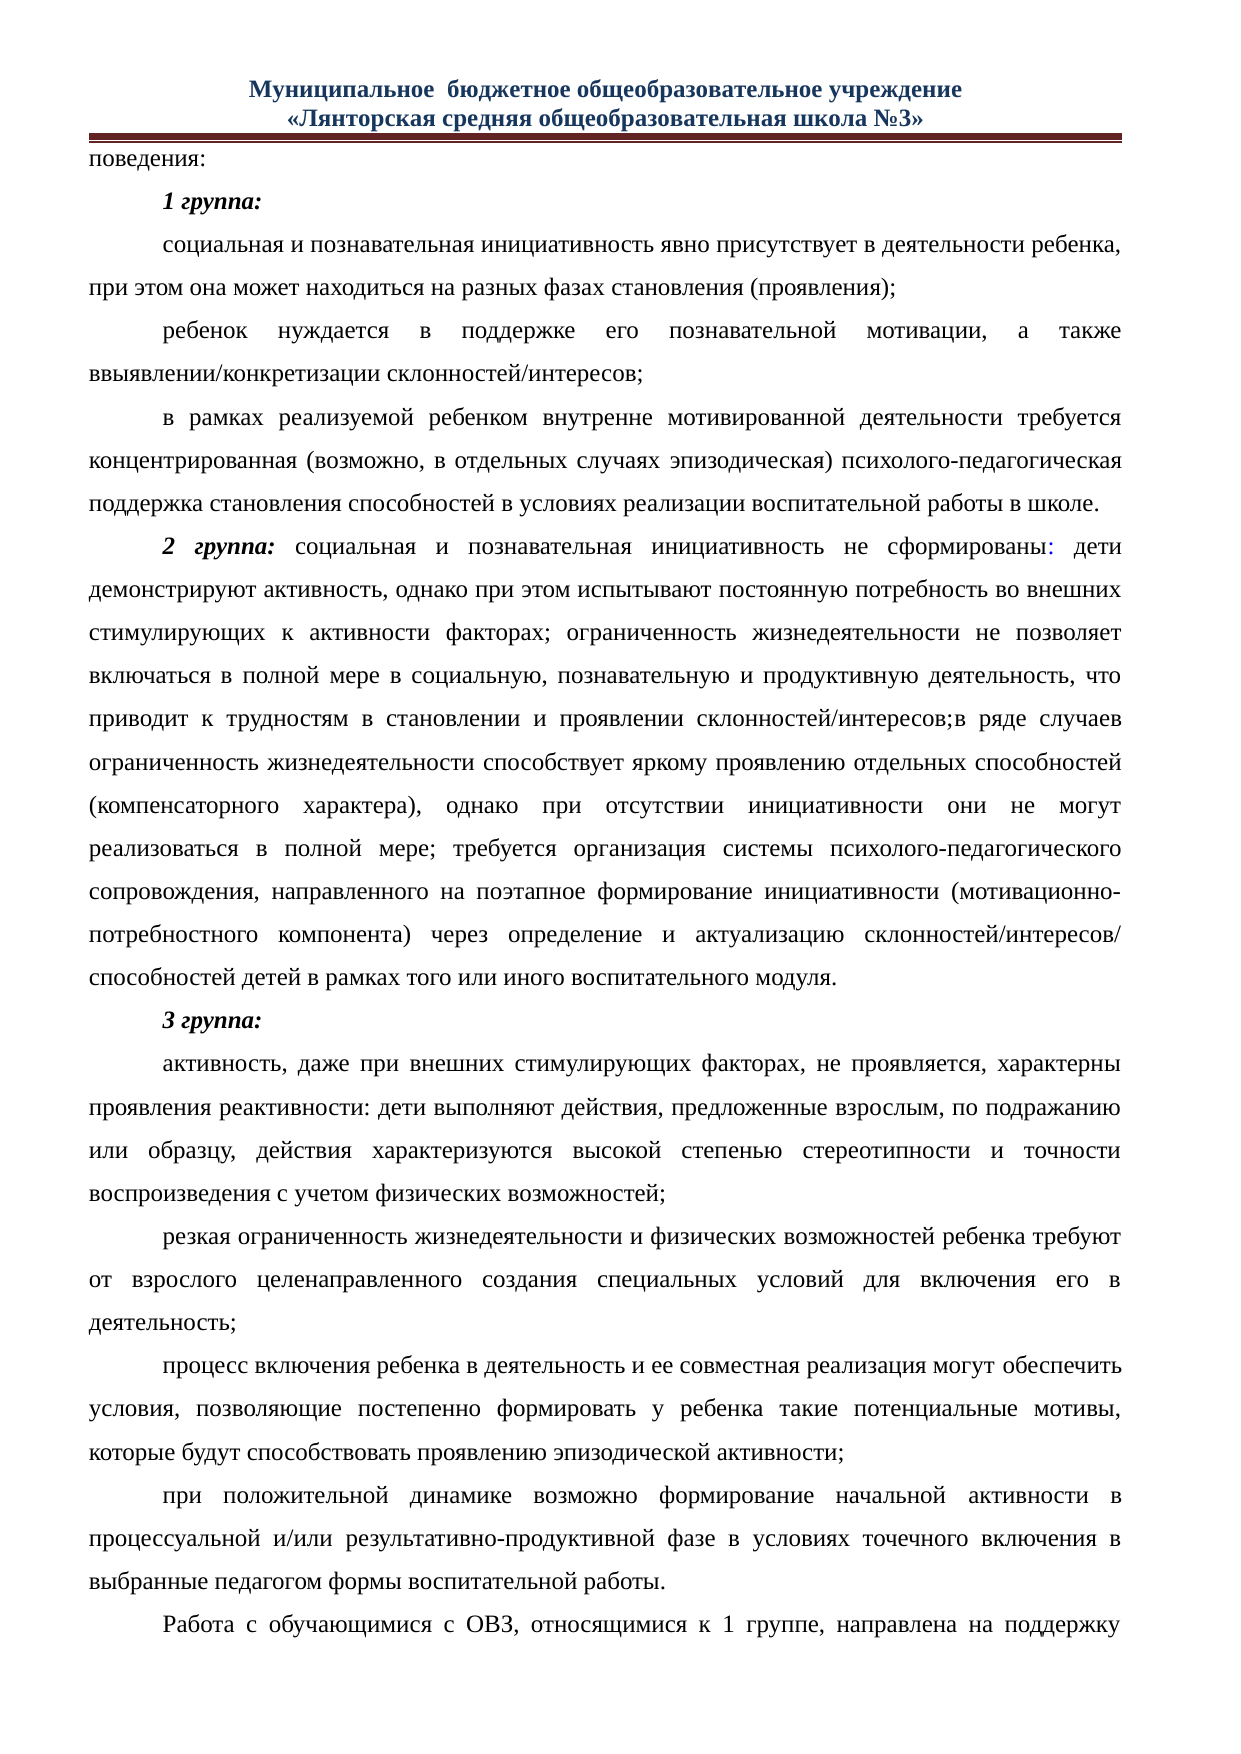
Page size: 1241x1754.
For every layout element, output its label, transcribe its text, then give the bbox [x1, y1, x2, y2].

text ребенок нуждается в поддержке его познавательной мотивации, а также ввыявлении/конкретизации склонностей/интересов; [89, 315, 1122, 387]
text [89, 143, 1122, 172]
text резкая ограниченность жизнедеятельности и физических возможностей ребенка требуют от взрослого целенаправленного создания специальных условий для включения его в деятельность; [89, 1221, 1122, 1336]
text в рамках реализуемой ребенком внутренне мотивированной деятельности требуется концентрированная (возможно, в отдельных случаях эпизодическая) психолого-педагогическая поддержка становления способностей в условиях реализации воспитательной работы в школе. [89, 402, 1122, 517]
text при положительной динамике возможно формирование начальной активности в процессуальной и/или результативно-продуктивной фазе в условиях точечного включения в выбранные педагогом формы воспитательной работы. [89, 1480, 1122, 1595]
text социальная и познавательная инициативность явно присутствует в деятельности ребенка, при этом она может находиться на разных фазах становления (проявления); [89, 229, 1122, 301]
text 1 группа: [162, 186, 1122, 215]
text 3 группа: [162, 1005, 1122, 1034]
text активность, даже при внешних стимулирующих факторах, не проявляется, характерны проявления реактивности: дети выполняют действия, предложенные взрослым, по подражанию или образцу, действия характеризуются высокой степенью стереотипности и точности воспроизведения с учетом физических возможностей; [89, 1048, 1122, 1207]
text процесс включения ребенка в деятельность и ее совместная реализация могут обеспечить условия, позволяющие постепенно формировать у ребенка такие потенциальные мотивы, которые будут способствовать проявлению эпизодической активности; [89, 1350, 1122, 1465]
text 2 группа: социальная и познавательная инициативность не сформированы: дети демонстрируют активность, однако при этом испытывают постоянную потребность во внешних стимулирующих к активности факторах; ограниченность жизнедеятельности не позволяет включаться в полной мере в социальную, познавательную и продуктивную деятельность, что приводит к трудностям в становлении и проявлении склонностей/интересов;в ряде случаев ограниченность жизнедеятельности способствует яркому проявлению отдельных способностей (компенсаторного характера), однако при отсутствии инициативности они не могут реализоваться в полной мере; требуется организация системы психолого-педагогического сопровождения, направленного на поэтапное формирование инициативности (мотивационно-потребностного компонента) через определение и актуализацию склонностей/интересов/ способностей детей в рамках того или иного воспитательного модуля. [89, 531, 1122, 991]
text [89, 1609, 1122, 1638]
